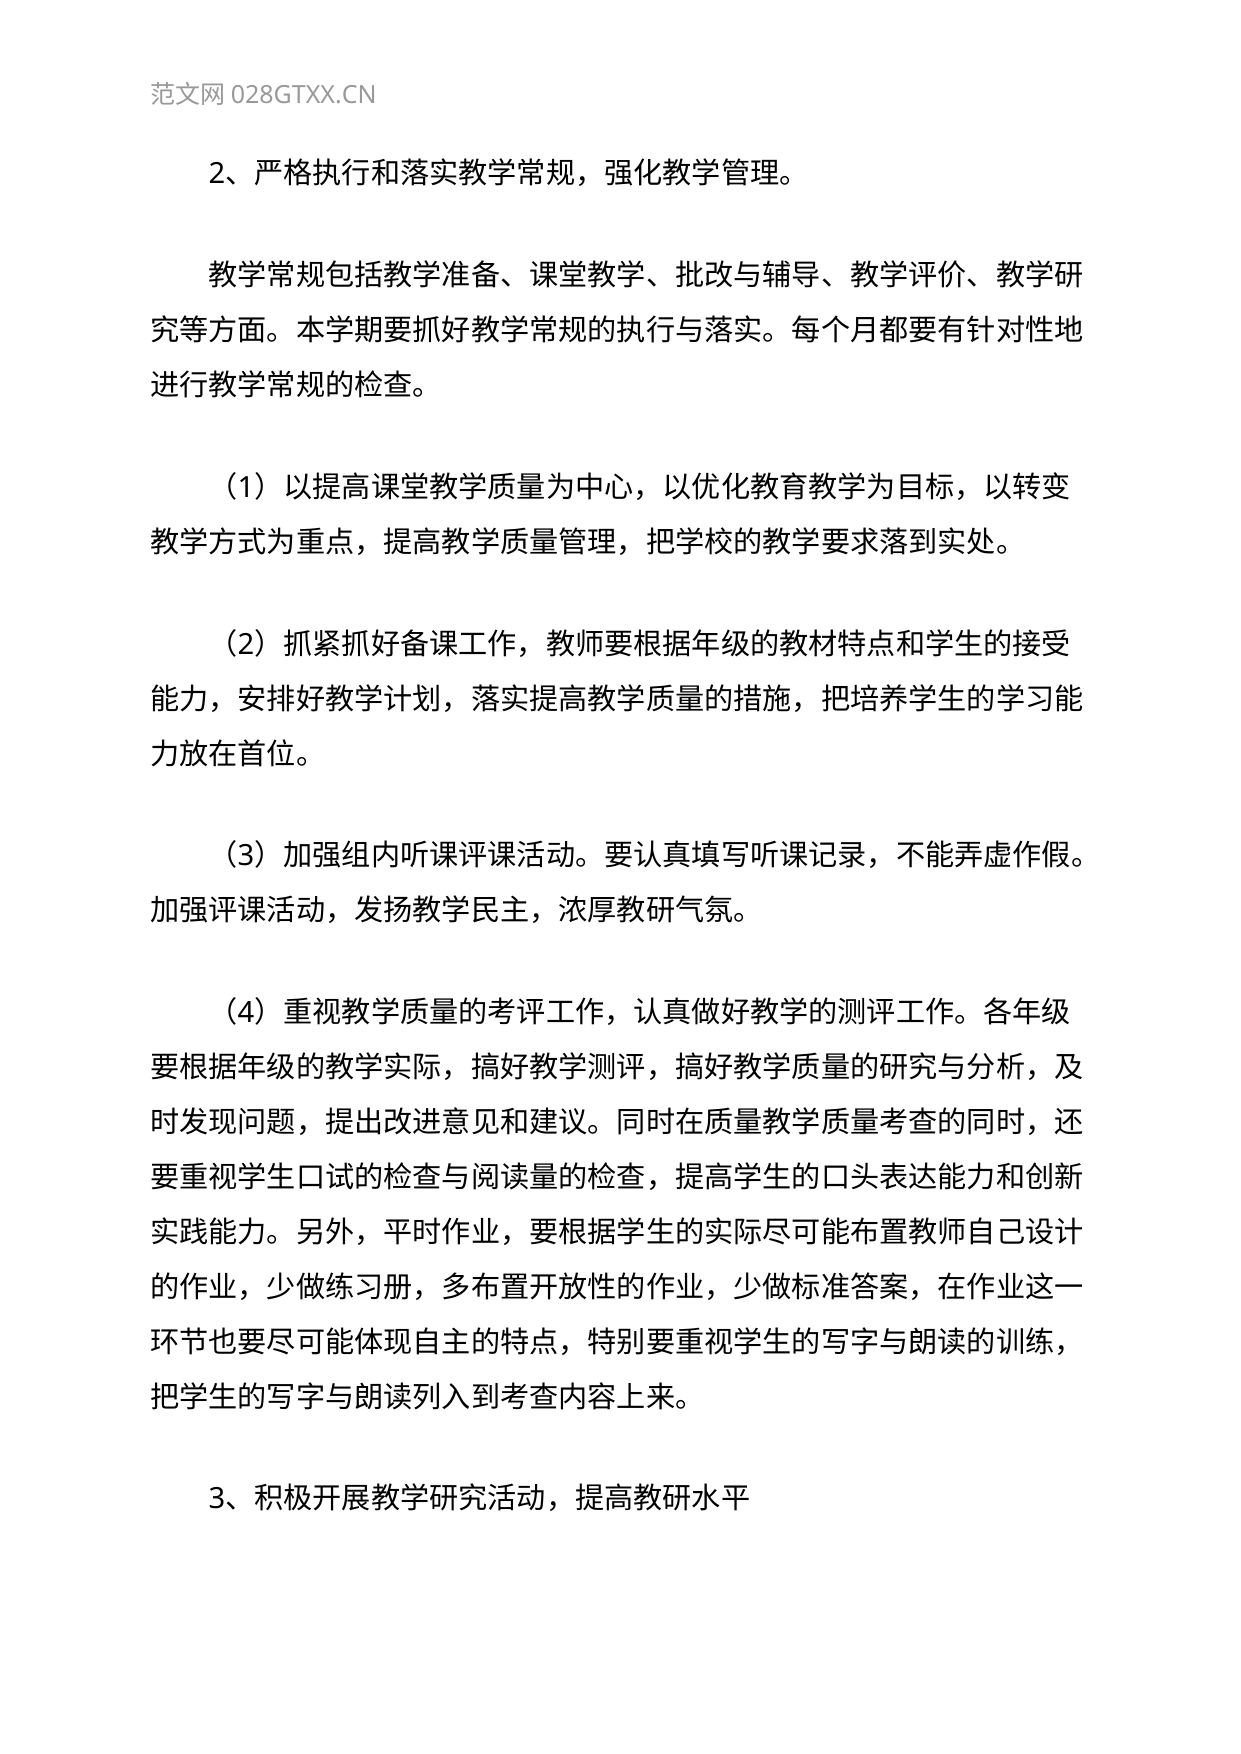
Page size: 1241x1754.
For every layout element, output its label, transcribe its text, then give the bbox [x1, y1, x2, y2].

text （3）加强组内听课评课活动。要认真填写听课记录，不能弄虚作假。加强评课活动，发扬教学民主，浓厚教研气氛。 [150, 832, 1090, 929]
text （2）抓紧抓好备课工作，教师要根据年级的教材特点和学生的接受能力，安排好教学计划，落实提高教学质量的措施，把培养学生的学习能力放在首位。 [150, 620, 1090, 772]
text 2、严格执行和落实教学常规，强化教学管理。 [150, 150, 1090, 192]
text （4）重视教学质量的考评工作，认真做好教学的测评工作。各年级要根据年级的教学实际，搞好教学测评，搞好教学质量的研究与分析，及时发现问题，提出改进意见和建议。同时在质量教学质量考查的同时，还要重视学生口试的检查与阅读量的检查，提高学生的口头表达能力和创新实践能力。另外，平时作业，要根据学生的实际尽可能布置教师自己设计的作业，少做练习册，多布置开放性的作业，少做标准答案，在作业这一环节也要尽可能体现自主的特点，特别要重视学生的写字与朗读的训练，把学生的写字与朗读列入到考查内容上来。 [150, 989, 1090, 1415]
text （1）以提高课堂教学质量为中心，以优化教育教学为目标，以转变教学方式为重点，提高教学质量管理，把学校的教学要求落到实处。 [150, 463, 1090, 561]
text 教学常规包括教学准备、课堂教学、批改与辅导、教学评价、教学研究等方面。本学期要抓好教学常规的执行与落实。每个月都要有针对性地进行教学常规的检查。 [150, 252, 1090, 404]
text 3、积极开展教学研究活动，提高教研水平 [150, 1475, 1090, 1517]
